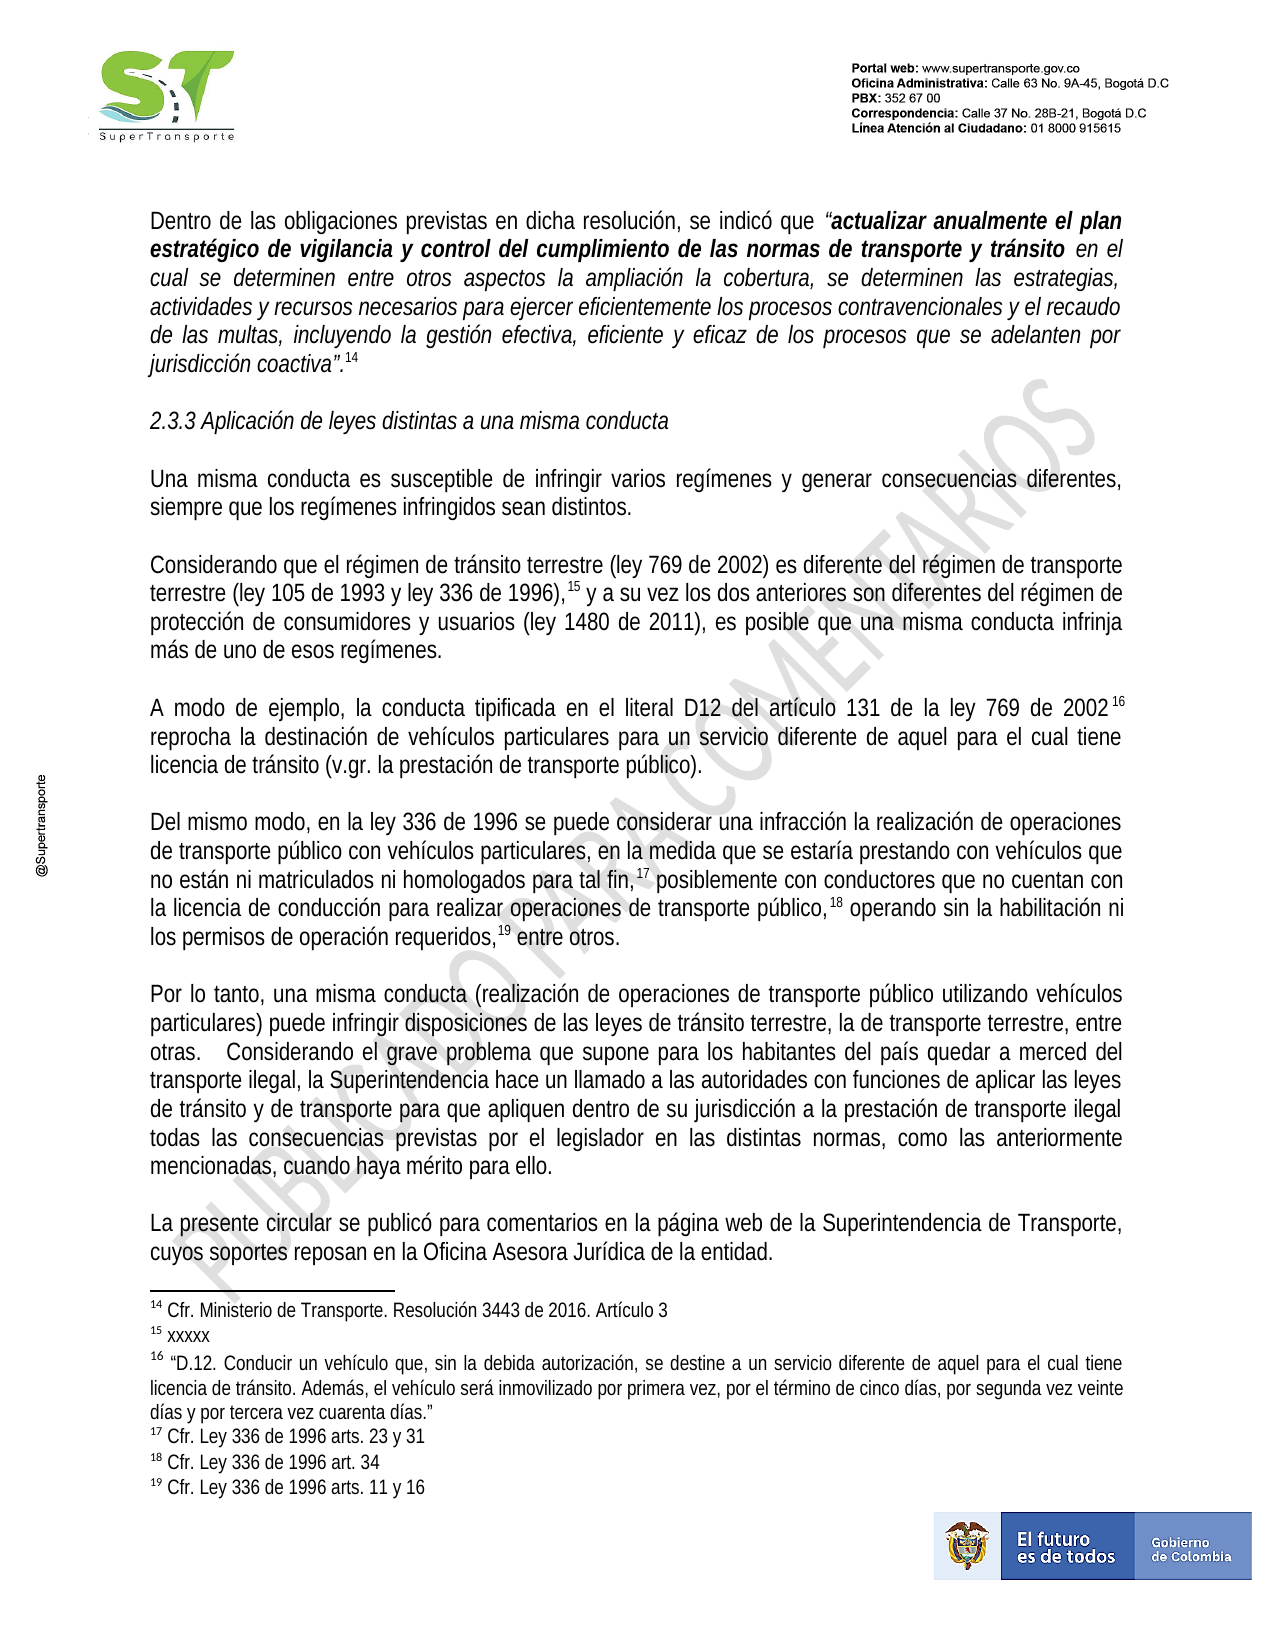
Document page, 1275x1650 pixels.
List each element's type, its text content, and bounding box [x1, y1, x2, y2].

text Del mismo modo, en la ley 336 de 1996 se puede considerar una infracción la realización de operaciones de transporte público con vehículos particulares, en la medida que se estaría prestando con vehículos que no están ni matriculados ni homologados para tal fin, posiblemente con conductores que no cuentan con la licencia de conducción para realizar operaciones de transporte público, operando sin la habilitación ni los permisos de operación requeridos, entre otros. [150, 807, 1125, 951]
text Una misma conducta es susceptible de infringir varios regímenes y generar consecuencias diferentes, siempre que los regímenes infringidos sean distintos. [150, 464, 1125, 521]
text Dentro de las obligaciones previstas en dicha resolución, se indicó que “actualizar anualmente el plan estratégico de vigilancia y control del cumplimiento de las normas de transporte y tránsito en el cual se determinen entre otros aspectos la ampliación la cobertura, se determinen las estrategias, actividades y recursos necesarios para ejercer eficientemente los procesos contravencionales y el recaudo de las multas, incluyendo la gestión efectiva, eficiente y eficaz de los procesos que se adelanten por jurisdicción coactiva”. [150, 206, 1125, 378]
text Considerando que el régimen de tránsito terrestre (ley 769 de 2002) es diferente del régimen de transporte terrestre (ley 105 de 1993 y ley 336 de 1996), y a su vez los dos anteriores son diferentes del régimen de protección de consumidores y usuarios (ley 1480 de 2011), es posible que una misma conducta infrinja más de uno de esos regímenes. [150, 549, 1125, 664]
text Por lo tanto, una misma conducta (realización de operaciones de transporte público utilizando vehículos particulares) puede infringir disposiciones de las leyes de tránsito terrestre, la de transporte terrestre, entre otras. Considerando el grave problema que supone para los habitantes del país quedar a merced del transporte ilegal, la Superintendencia hace un llamado a las autoridades con funciones de aplicar las leyes de tránsito y de transporte para que apliquen dentro de su jurisdicción a la prestación de transporte ilegal todas las consecuencias previstas por el legislador en las distintas normas, como las anteriormente mencionadas, cuando haya mérito para ello. [150, 979, 1125, 1180]
text A modo de ejemplo, la conducta tipificada en el literal D12 del artículo 131 de la ley 769 de 2002 reprocha la destinación de vehículos particulares para un servicio diferente de aquel para el cual tiene licencia de tránsito (v.gr. la prestación de transporte público). [150, 693, 1125, 779]
text La presente circular se publicó para comentarios en la página web de la Superintendencia de Transporte, cuyos soportes reposan en la Oficina Asesora Jurídica de la entidad. [150, 1208, 1125, 1266]
picture [0, 0, 1275, 1650]
text 2.3.3 Aplicación de leyes distintas a una misma conducta [150, 406, 1125, 435]
